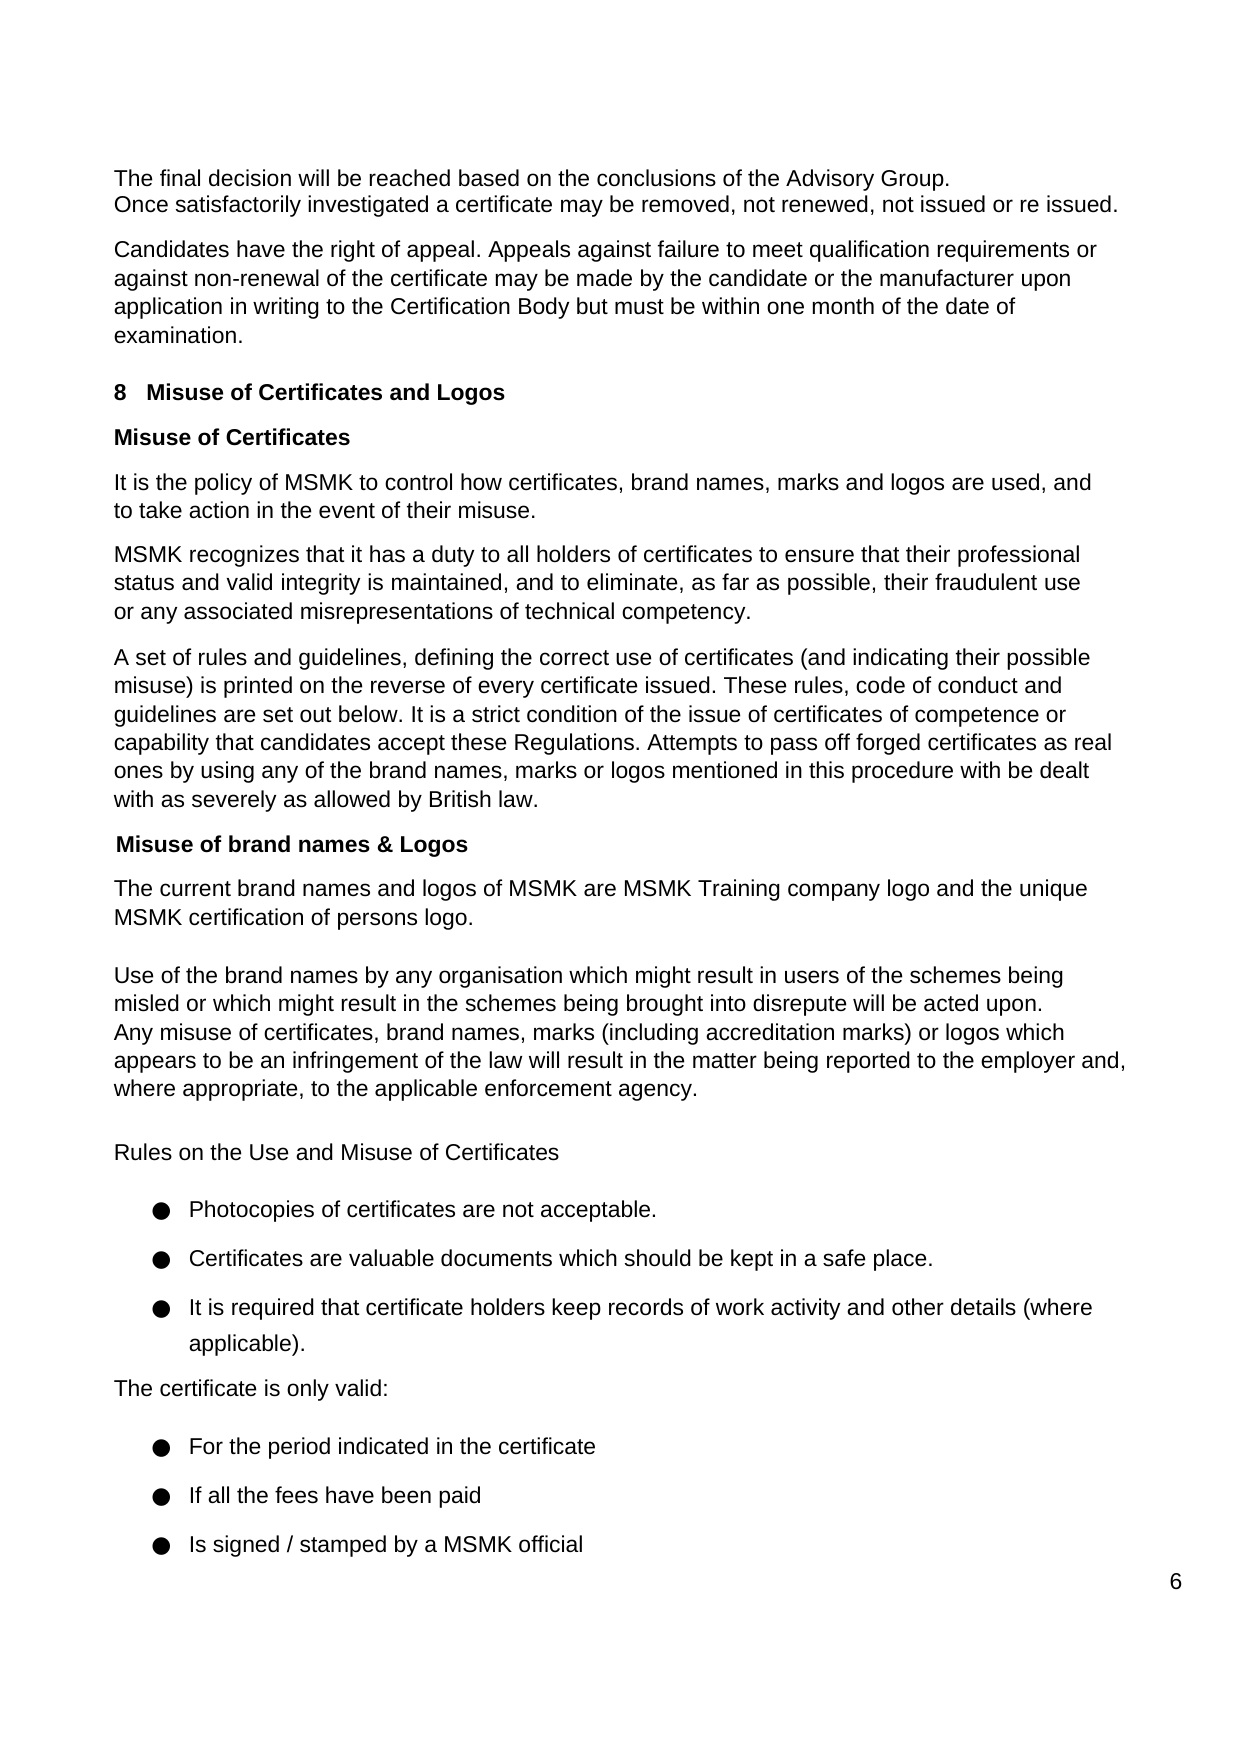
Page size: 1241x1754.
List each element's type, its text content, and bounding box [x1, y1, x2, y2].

text The certificate is only valid: [113, 1375, 1182, 1402]
list Certificates are valuable documents which should be kept in a safe place. [151, 1233, 1182, 1280]
text Use of the brand names by any organisation which might result in users of the schemes being misled or which might result in the schemes being brought into disrepute will be acted upon. [113, 962, 1066, 1016]
subtitle Misuse of brand names & Logos [113, 831, 1182, 857]
text Rules on the Use and Misuse of Certificates [113, 1139, 1182, 1166]
text MSMK recognizes that it has a duty to all holders of certificates to ensure that their professional status and valid integrity is maintained, and to eliminate, as far as possible, their fraudulent use or any associated misrepresentations of technical competency. [113, 541, 1082, 624]
list If all the fees have been paid [151, 1469, 1182, 1516]
text The current brand names and logos of MSMK are MSMK Training company logo and the unique MSMK certification of persons logo. [113, 875, 1109, 930]
list Photocopies of certificates are not acceptable. [151, 1184, 1182, 1231]
text Once satisfactorily investigated a certificate may be removed, not renewed, not issued or re issued. [114, 191, 1182, 218]
subtitle Misuse of Certificates and Logos Misuse of Certificates [113, 379, 574, 450]
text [114, 164, 1162, 191]
text Any misuse of certificates, brand names, marks (including accreditation marks) or logos which appears to be an infringement of the law will result in the matter being reported to the employer and, where appropriate, to the applicable enforcement agency. [113, 1018, 1128, 1102]
text It is the policy of MSMK to control how certificates, brand names, marks and logos are used, and to take action in the event of their misuse. [113, 468, 1096, 523]
text A set of rules and guidelines, defining the correct use of certificates (and indicating their possible misuse) is printed on the reverse of every certificate issued. These rules, code of conduct and guidelines are set out below. It is a strict condition of the issue of certificates of competence or capability that candidates accept these Regulations. Attempts to pass off forged certificates as real ones by using any of the brand names, marks or logos mentioned in this procedure with be dealt with as severely as allowed by British law. [113, 644, 1114, 812]
list For the period indicated in the certificate [151, 1420, 1182, 1467]
text Candidates have the right of appeal. Appeals against failure to meet qualification requirements or against non-renewal of the certificate may be made by the candidate or the manufacturer upon application in writing to the Certification Body but must be within one month of the date of examination. [113, 236, 1099, 348]
list It is required that certificate holders keep records of work activity and other details (where applicable). [151, 1282, 1129, 1356]
list Is signed / stamped by a MSMK official [151, 1518, 1182, 1565]
